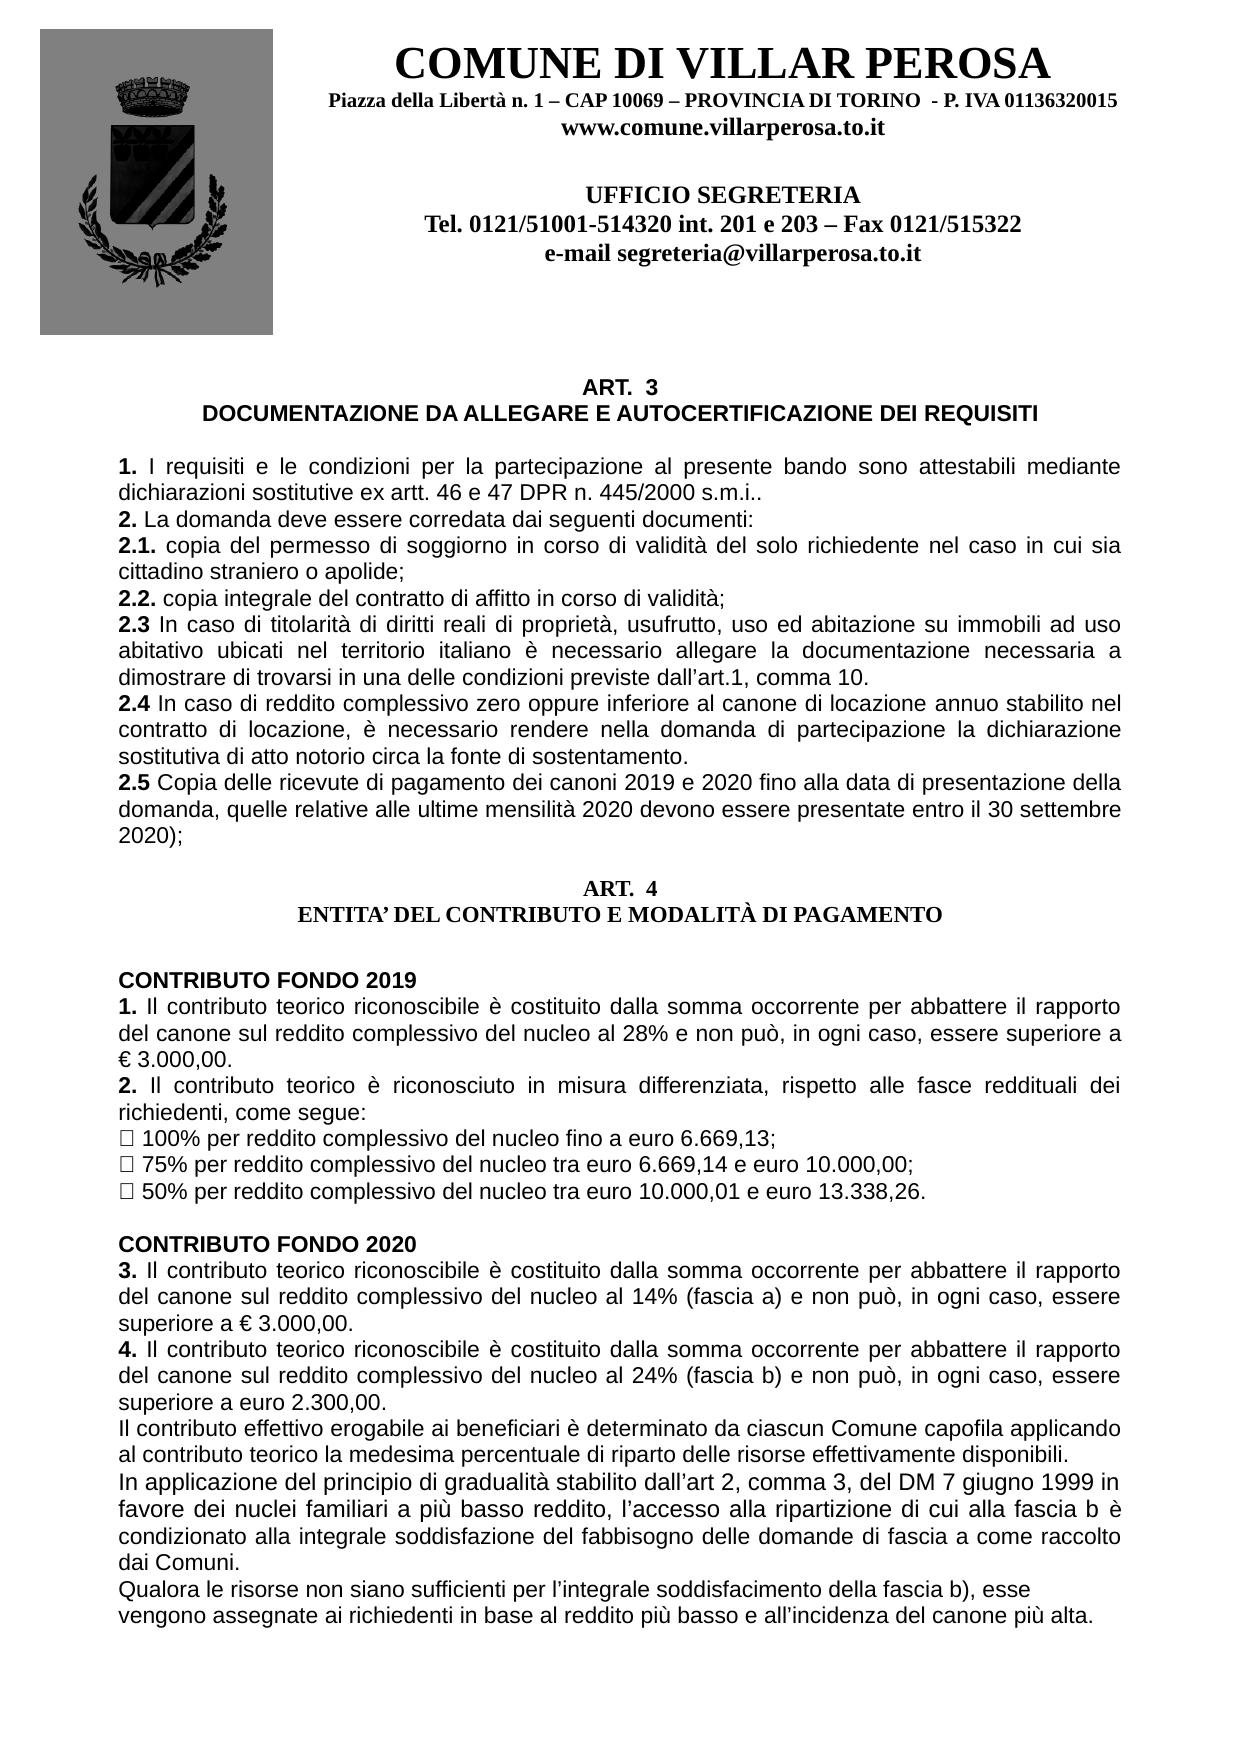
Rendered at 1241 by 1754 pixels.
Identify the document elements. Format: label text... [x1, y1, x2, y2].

text 2.1. copia del permesso di soggiorno in corso di validità del solo richiedente nel caso in cui sia cittadino straniero o apolide; [118, 532, 1122, 585]
text 1. Il contributo teorico riconoscibile è costituito dalla somma occorrente per abbattere il rapporto del canone sul reddito complessivo del nucleo al 28% e non può, in ogni caso, essere superiore a € 3.000,00. [118, 993, 1122, 1072]
text 1. I requisiti e le condizioni per la partecipazione al presente bando sono attestabili mediante dichiarazioni sostitutive ex artt. 46 e 47 DPR n. 445/2000 s.m.i.. [118, 453, 1122, 506]
text 2.5 Copia delle ricevute di pagamento dei canoni 2019 e 2020 fino alla data di presentazione della domanda, quelle relative alle ultime mensilità 2020 devono essere presentate entro il 30 settembre 2020); [118, 769, 1122, 848]
text 3. Il contributo teorico riconoscibile è costituito dalla somma occorrente per abbattere il rapporto del canone sul reddito complessivo del nucleo al 14% (fascia a) e non può, in ogni caso, essere superiore a € 3.000,00. [118, 1257, 1122, 1336]
text DOCUMENTAZIONE DA ALLEGARE E AUTOCERTIFICAZIONE DEI REQUISITI [118, 400, 1122, 427]
subtitle ENTITA’ DEL CONTRIBUTO E MODALITÀ DI PAGAMENTO [118, 901, 1122, 927]
text  75% per reddito complessivo del nucleo tra euro 6.669,14 e euro 10.000,00; [118, 1151, 1122, 1178]
text 2.4 In caso di reddito complessivo zero oppure inferiore al canone di locazione annuo stabilito nel contratto di locazione, è necessario rendere nella domanda di partecipazione la dichiarazione sostitutiva di atto notorio circa la fonte di sostentamento. [118, 690, 1122, 769]
text Il contributo effettivo erogabile ai beneficiari è determinato da ciascun Comune capofila applicando al contributo teorico la medesima percentuale di riparto delle risorse effettivamente disponibili. [118, 1415, 1122, 1468]
text 2.3 In caso di titolarità di diritti reali di proprietà, usufrutto, uso ed abitazione su immobili ad uso abitativo ubicati nel territorio italiano è necessario allegare la documentazione necessaria a dimostrare di trovarsi in una delle condizioni previste dall’art.1, comma 10. [118, 611, 1122, 690]
text Qualora le risorse non siano sufficienti per l’integrale soddisfacimento della fascia b), esse [118, 1576, 1122, 1602]
text  100% per reddito complessivo del nucleo fino a euro 6.669,13; [118, 1125, 1122, 1151]
text ART. 3 [118, 374, 1122, 400]
text In applicazione del principio di gradualità stabilito dall’art 2, comma 3, del DM 7 giugno 1999 in favore dei nuclei familiari a più basso reddito, l’accesso alla ripartizione di cui alla fascia b è condizionato alla integrale soddisfazione del fabbisogno delle domande di fascia a come raccolto dai Comuni. [118, 1468, 1122, 1576]
text 2. Il contributo teorico è riconosciuto in misura differenziata, rispetto alle fasce reddituali dei richiedenti, come segue: [118, 1072, 1122, 1125]
text CONTRIBUTO FONDO 2020 [118, 1231, 1122, 1257]
text 4. Il contributo teorico riconoscibile è costituito dalla somma occorrente per abbattere il rapporto del canone sul reddito complessivo del nucleo al 24% (fascia b) e non può, in ogni caso, essere superiore a euro 2.300,00. [118, 1336, 1122, 1415]
subtitle ART. 4 [118, 874, 1122, 901]
text CONTRIBUTO FONDO 2019 [118, 967, 1122, 993]
text vengono assegnate ai richiedenti in base al reddito più basso e all’incidenza del canone più alta. [118, 1602, 1122, 1628]
text  50% per reddito complessivo del nucleo tra euro 10.000,01 e euro 13.338,26. [118, 1178, 1122, 1204]
text 2.2. copia integrale del contratto di affitto in corso di validità; [118, 585, 1122, 611]
text 2. La domanda deve essere corredata dai seguenti documenti: [118, 506, 1122, 532]
